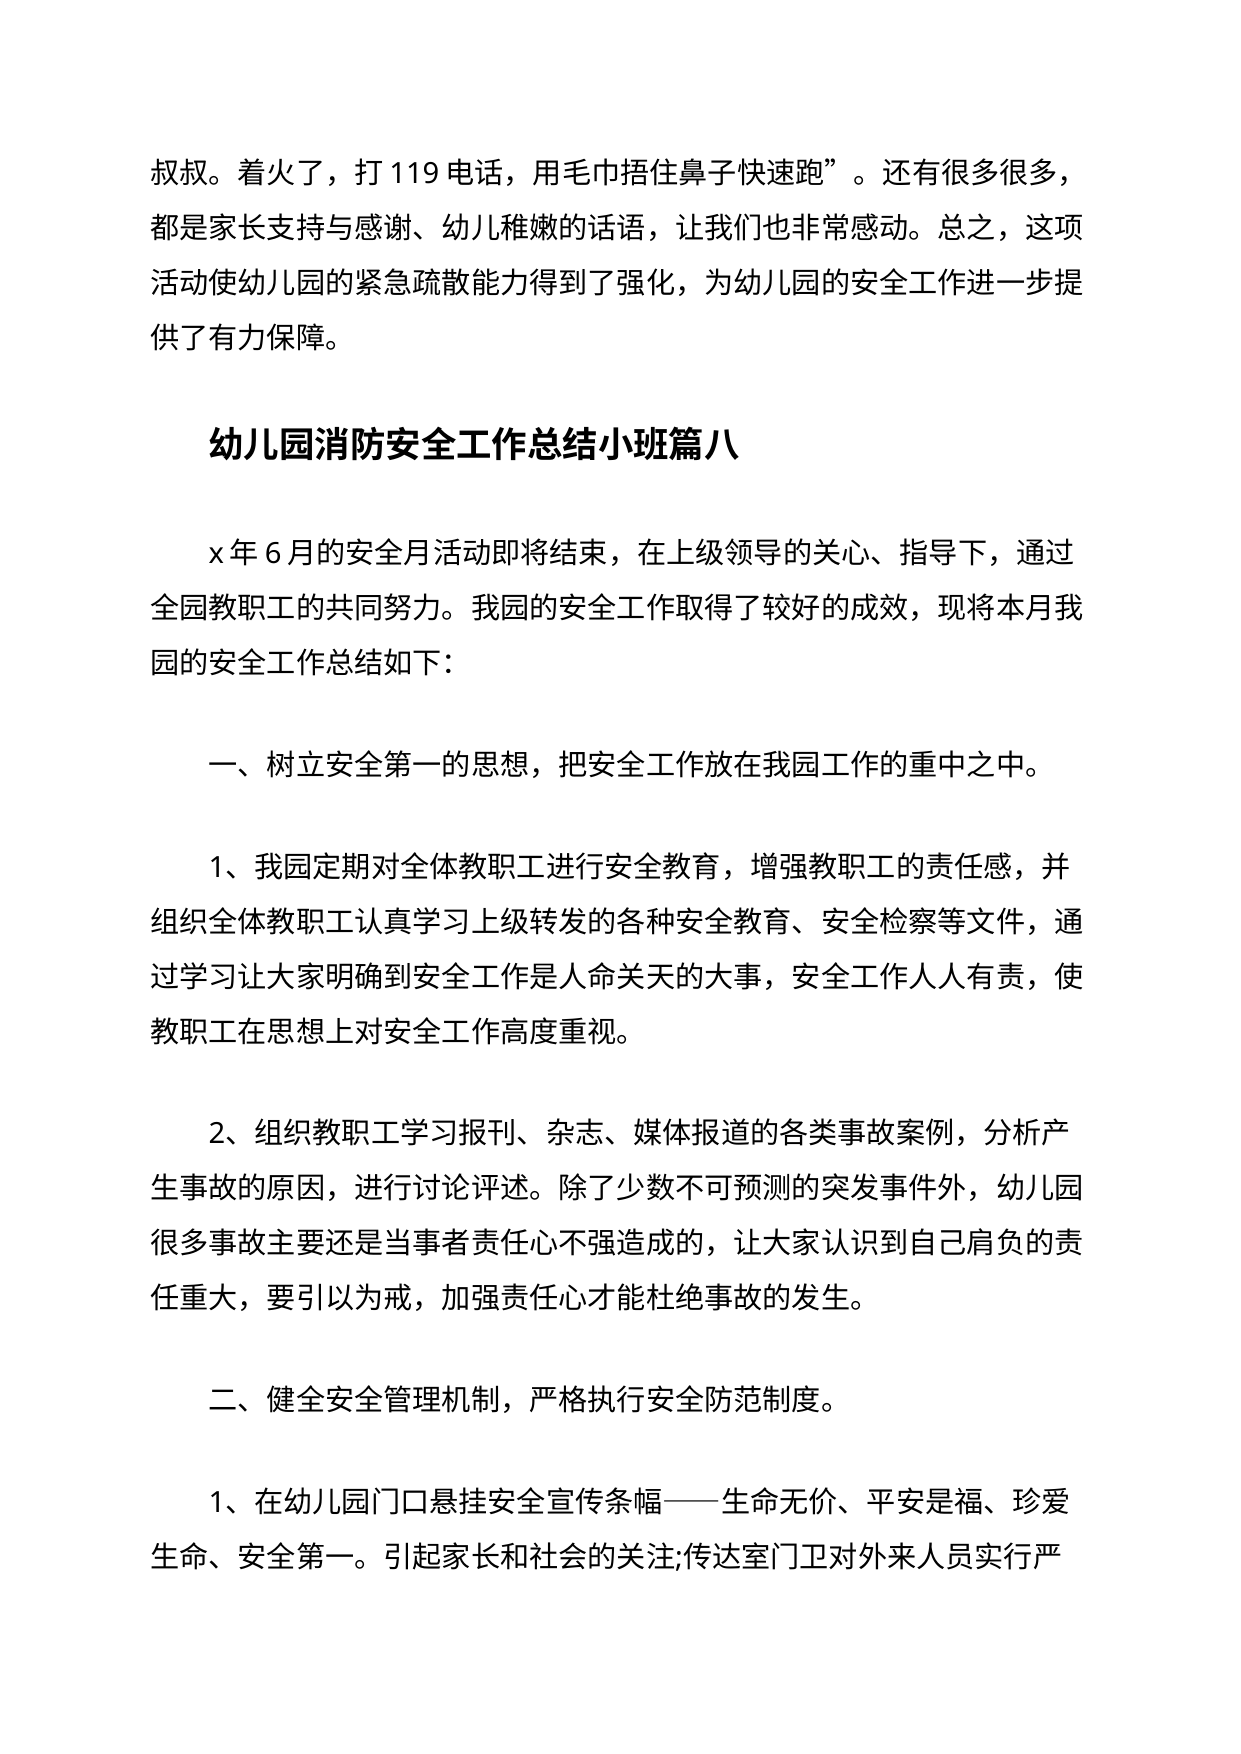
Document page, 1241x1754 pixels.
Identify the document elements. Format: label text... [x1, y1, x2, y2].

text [150, 1478, 1090, 1576]
text x年6月的安全月活动即将结束，在上级领导的关心、指导下，通过全园教职工的共同努力。我园的安全工作取得了较好的成效，现将本月我园的安全工作总结如下： [150, 530, 1090, 682]
text 一、树立安全第一的思想，把安全工作放在我园工作的重中之中。 [150, 742, 1090, 784]
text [150, 150, 1090, 357]
text 1、我园定期对全体教职工进行安全教育，增强教职工的责任感，并组织全体教职工认真学习上级转发的各种安全教育、安全检察等文件，通过学习让大家明确到安全工作是人命关天的大事，安全工作人人有责，使教职工在思想上对安全工作高度重视。 [150, 843, 1090, 1051]
text 幼儿园消防安全工作总结小班篇八 [150, 417, 1090, 468]
text 二、健全安全管理机制，严格执行安全防范制度。 [150, 1377, 1090, 1419]
text 2、组织教职工学习报刊、杂志、媒体报道的各类事故案例，分析产生事故的原因，进行讨论评述。除了少数不可预测的突发事件外，幼儿园很多事故主要还是当事者责任心不强造成的，让大家认识到自己肩负的责任重大，要引以为戒，加强责任心才能杜绝事故的发生。 [150, 1110, 1090, 1317]
